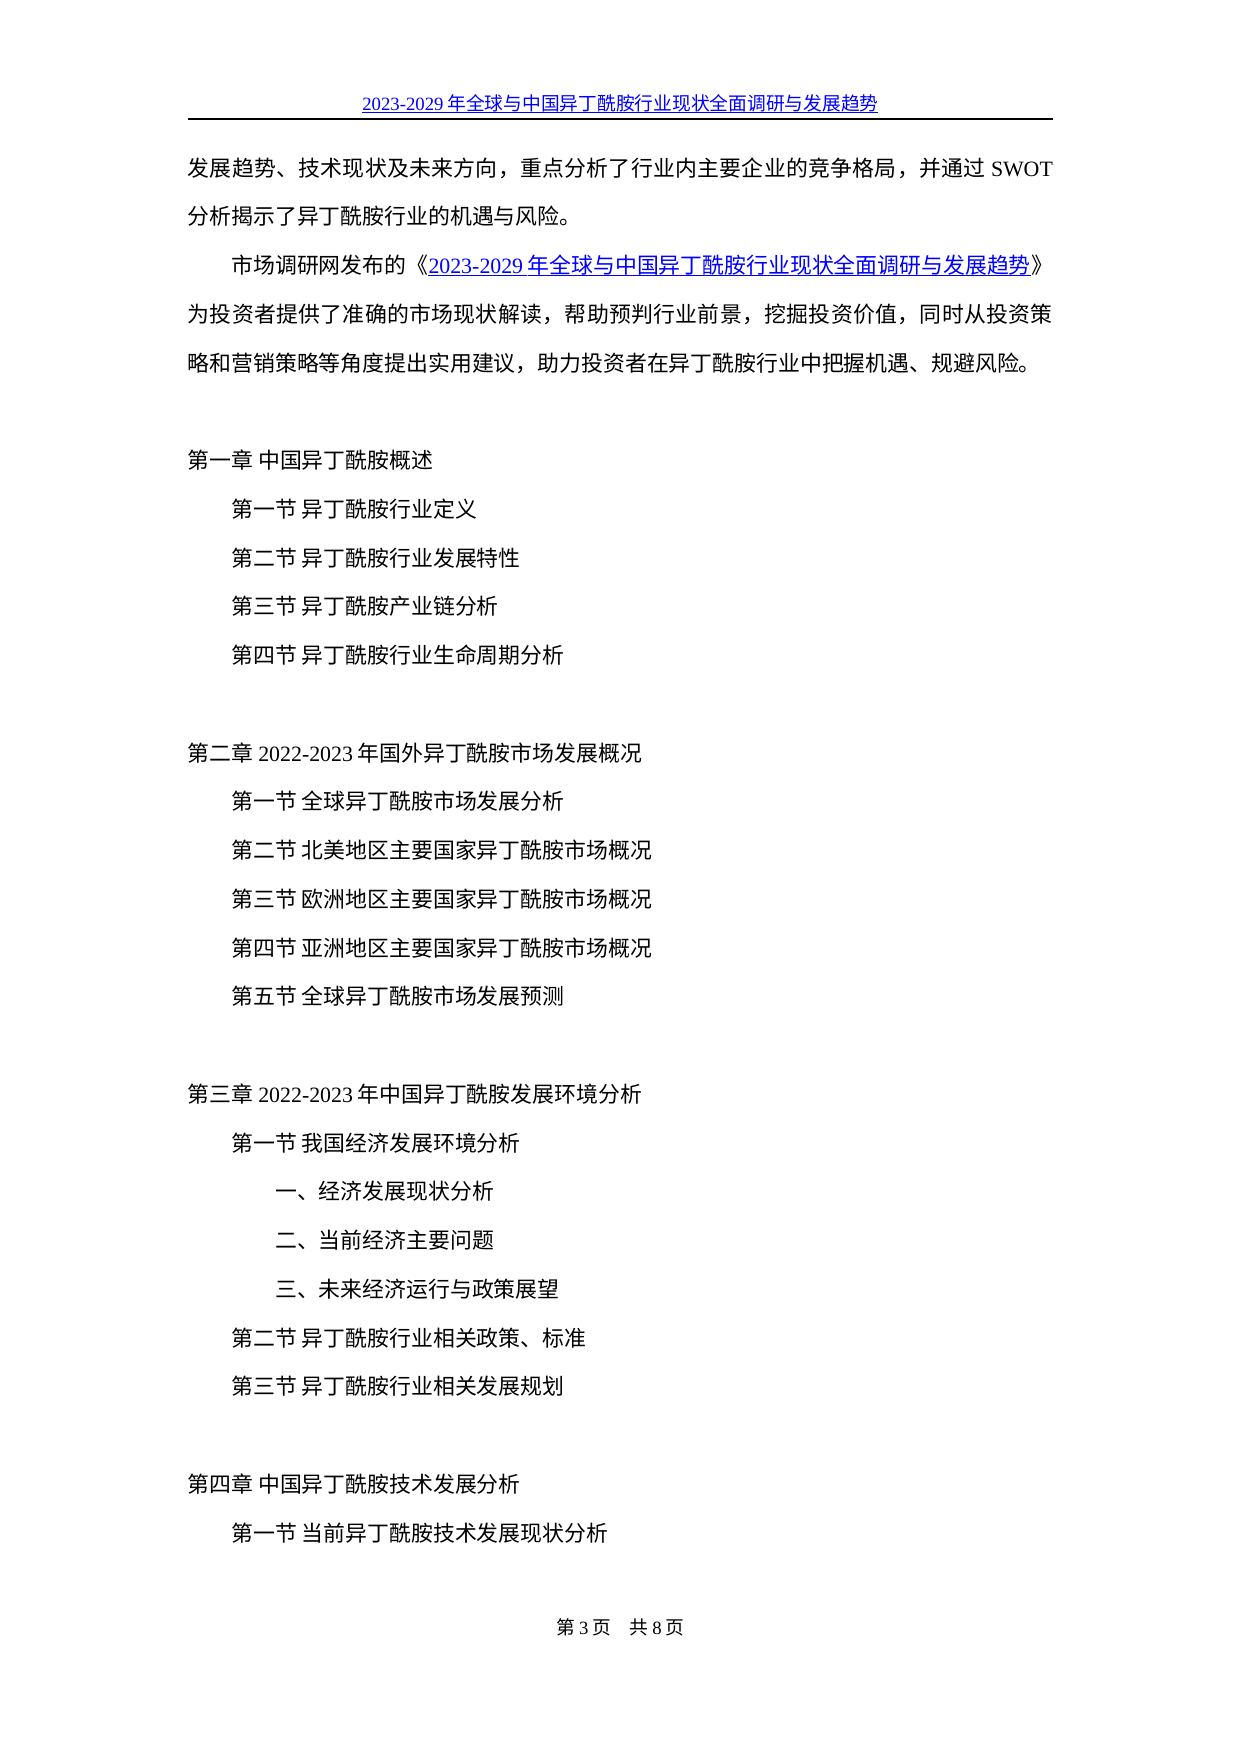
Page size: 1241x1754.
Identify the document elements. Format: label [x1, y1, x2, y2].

text [187, 150, 1053, 1548]
